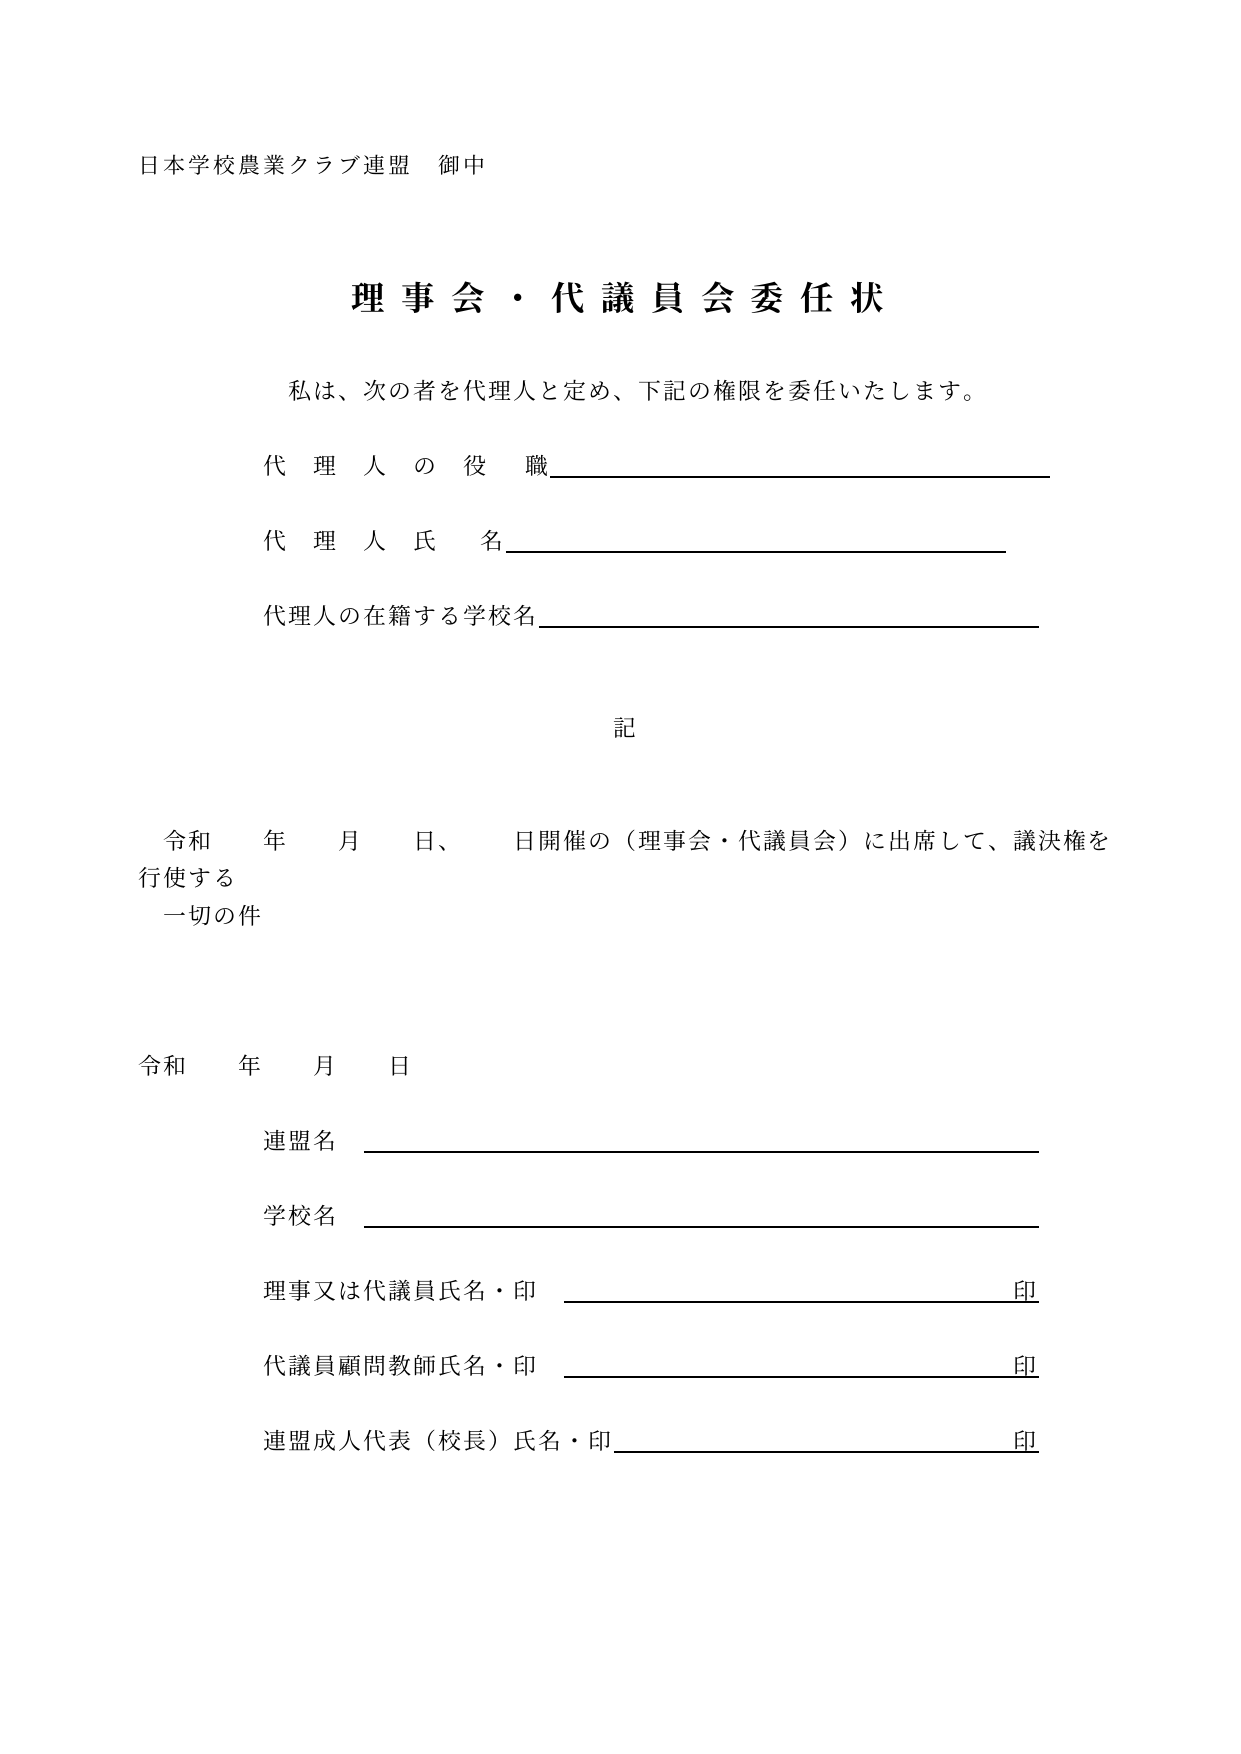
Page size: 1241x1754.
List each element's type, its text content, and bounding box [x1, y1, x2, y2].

text 理事会・代議員会委任状 [138, 258, 1113, 333]
text 代理人氏名 [138, 521, 1113, 558]
text 私は、次の者を代理人と定め、下記の権限を委任いたします。 [138, 371, 1113, 408]
text 連盟名 [138, 1121, 1113, 1158]
text 連盟成人代表（校長）氏名・印 印 [138, 1421, 1113, 1458]
text 日本学校農業クラブ連盟 御中 [138, 146, 1113, 183]
text 記 [138, 708, 1113, 746]
text 理事又は代議員氏名・印 印 [138, 1271, 1113, 1308]
text 一切の件 [138, 896, 1113, 933]
text 令和 年 月 日、 日開催の（理事会・代議員会）に出席して、議決権を行使する [138, 821, 1113, 896]
text 代理人の役職 [138, 446, 1113, 483]
text 代議員顧問教師氏名・印 印 [138, 1346, 1113, 1383]
text 学校名 [138, 1196, 1113, 1233]
text 令和 年 月 日 [138, 1046, 1113, 1083]
text 代理人の在籍する学校名 [138, 596, 1113, 633]
